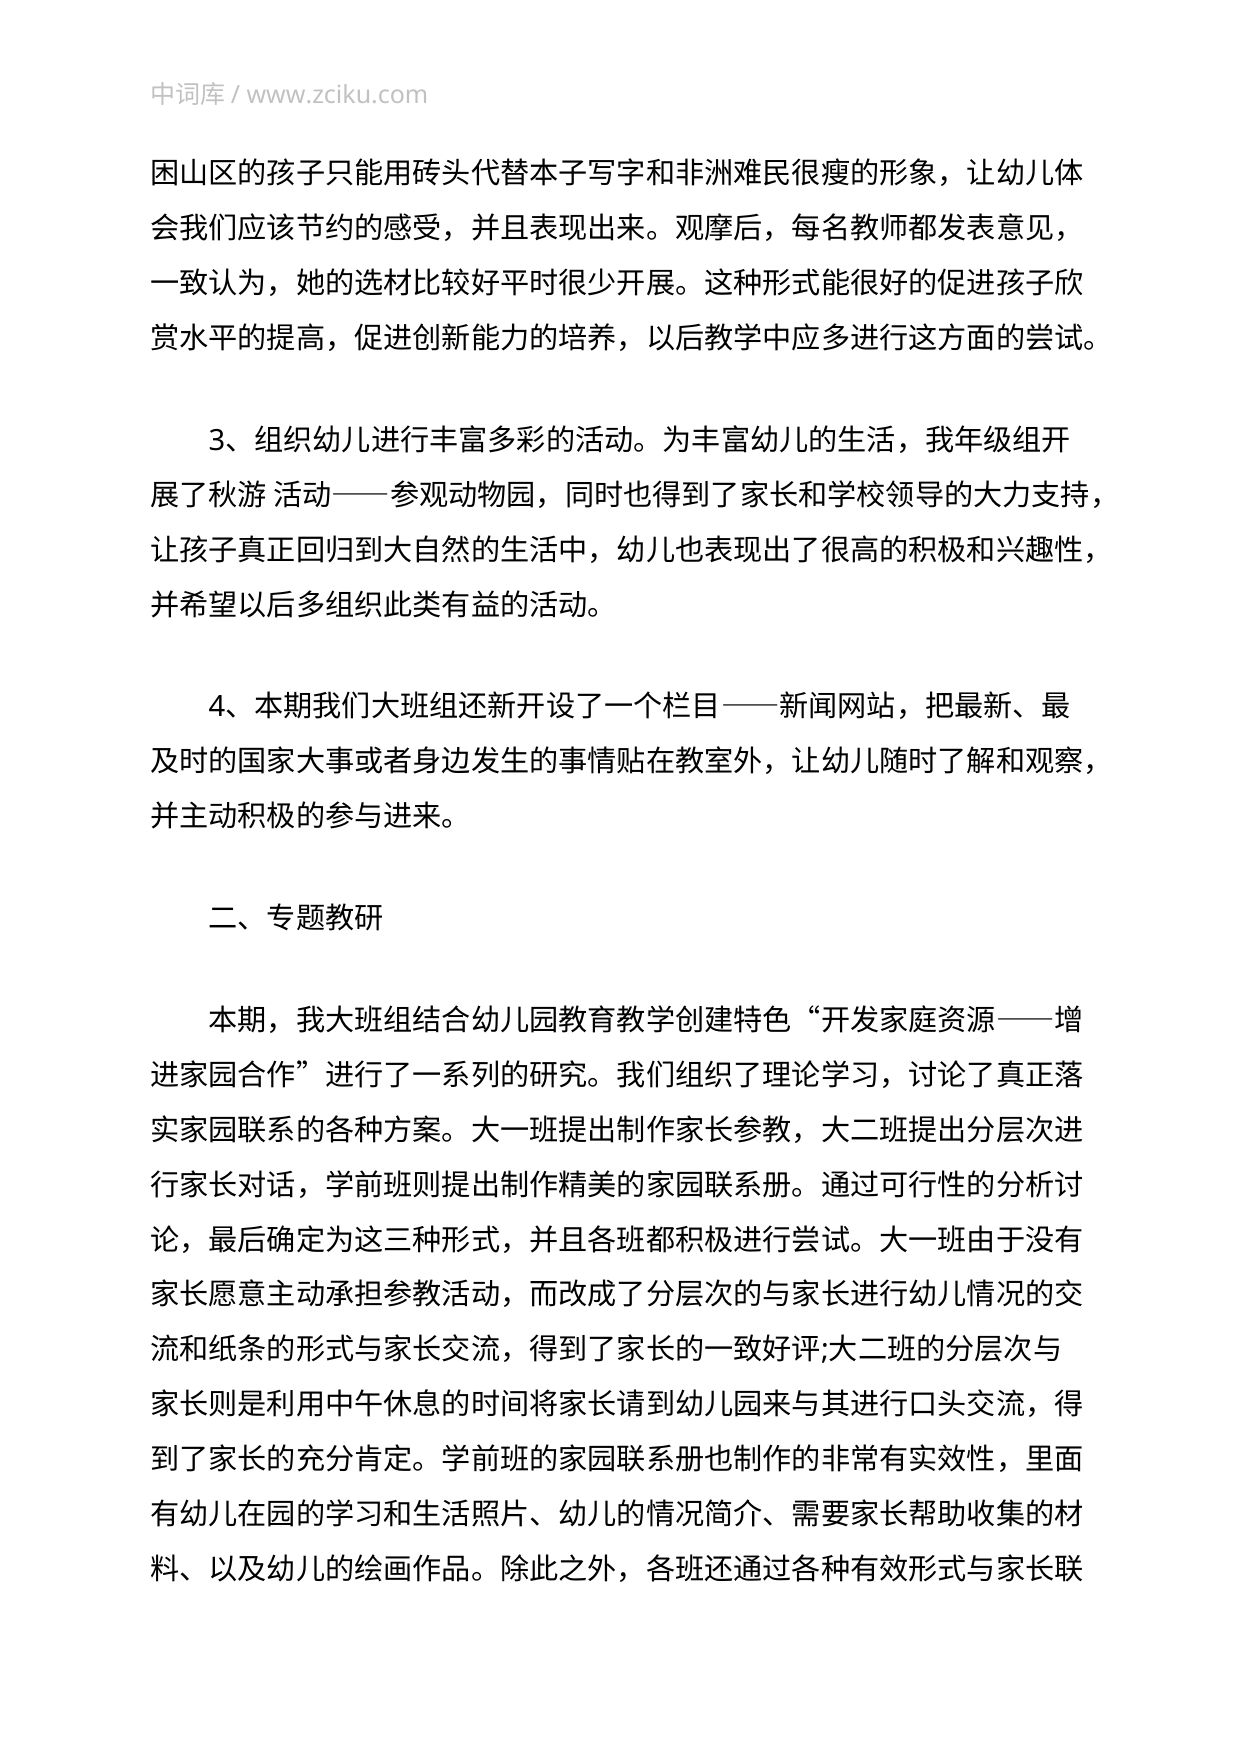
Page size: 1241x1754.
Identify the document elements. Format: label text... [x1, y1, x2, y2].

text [150, 996, 1090, 1588]
text 4、本期我们大班组还新开设了一个栏目――新闻网站，把最新、最及时的国家大事或者身边发生的事情贴在教室外，让幼儿随时了解和观察，并主动积极的参与进来。 [150, 683, 1090, 835]
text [150, 150, 1090, 357]
text 3、组织幼儿进行丰富多彩的活动。为丰富幼儿的生活，我年级组开展了秋游 活动――参观动物园，同时也得到了家长和学校领导的大力支持，让孩子真正回归到大自然的生活中，幼儿也表现出了很高的积极和兴趣性，并希望以后多组织此类有益的活动。 [150, 416, 1090, 623]
text 二、专题教研 [150, 895, 1090, 937]
